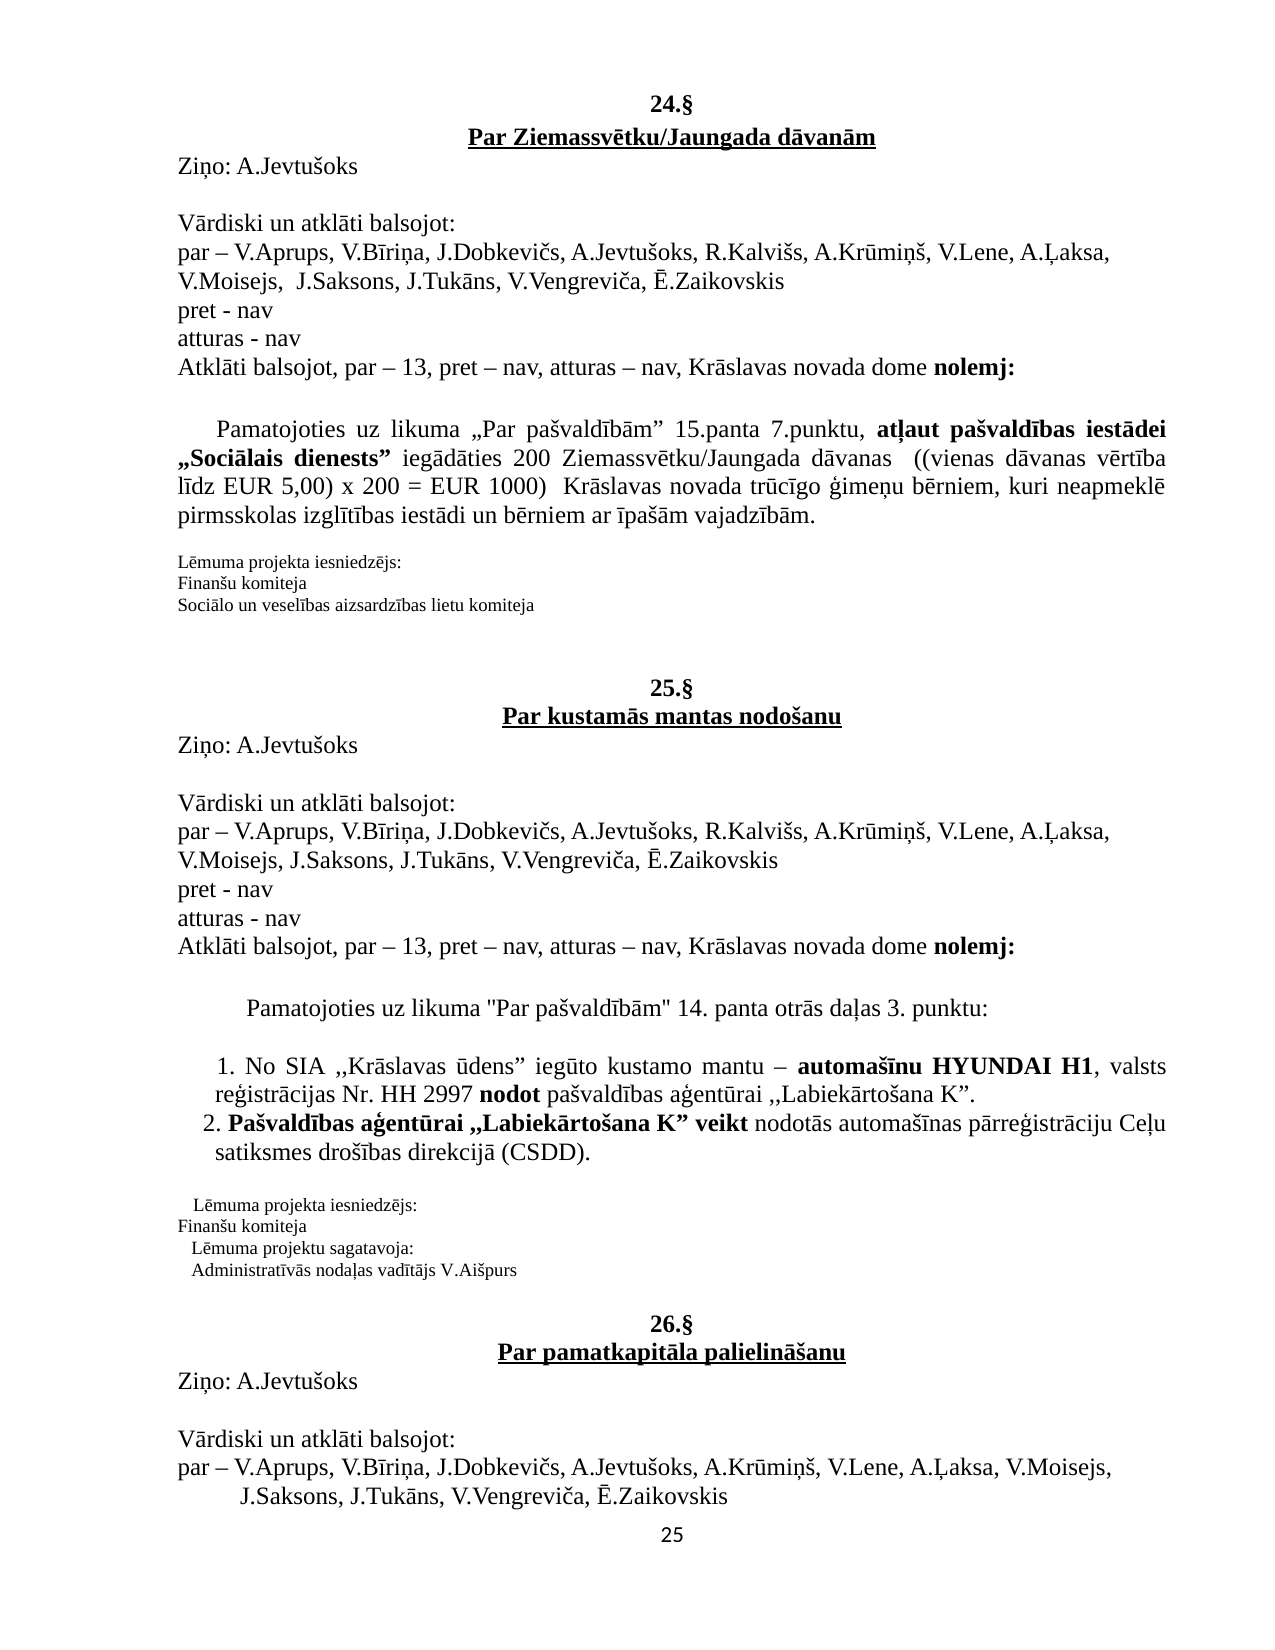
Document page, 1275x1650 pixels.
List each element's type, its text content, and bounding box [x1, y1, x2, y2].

text Ziņo: A.Jevtušoks [177, 1366, 1167, 1395]
text Sociālo un veselības aizsardzības lietu komiteja [177, 594, 1167, 615]
text Vārdiski un atklāti balsojot: [177, 208, 1167, 237]
text Atklāti balsojot, par – 13, pret – nav, atturas – nav, Krāslavas novada dome nolemj: [177, 352, 1167, 381]
text Par kustamās mantas nodošanu [177, 701, 1167, 730]
text 25.§ [177, 673, 1167, 701]
text Lēmuma projekta iesniedzējs: [177, 1194, 1167, 1215]
text Finanšu komiteja [177, 572, 1167, 594]
text Atklāti balsojot, par – 13, pret – nav, atturas – nav, Krāslavas novada dome nolemj: [177, 931, 1167, 960]
text Vārdiski un atklāti balsojot: [177, 1424, 1167, 1452]
text Lēmuma projektu sagatavoja: [177, 1237, 1167, 1258]
text Ziņo: A.Jevtušoks [177, 151, 1167, 180]
text Pamatojoties uz likuma ''Par pašvaldībām'' 14. panta otrās daļas 3. punktu: [215, 993, 1167, 1022]
text 2. Pašvaldības aģentūrai ,,Labiekārtošana K” veikt nodotās automašīnas pārreģistrāciju Ceļu satiksmes drošības direkcijā (CSDD). [177, 1108, 1167, 1166]
text Pamatojoties uz likuma „Par pašvaldībām” 15.panta 7.punktu, atļaut pašvaldības iestādei „Sociālais dienests” iegādāties 200 Ziemassvētku/Jaungada dāvanas ((vienas dāvanas vērtība līdz EUR 5,00) x 200 = EUR 1000) Krāslavas novada trūcīgo ģimeņu bērniem, kuri neapmeklē pirmsskolas izglītības iestādi un bērniem ar īpašām vajadzībām. [177, 414, 1167, 529]
text par – V.Aprups, V.Bīriņa, J.Dobkevičs, A.Jevtušoks, A.Krūmiņš, V.Lene, A.Ļaksa, V.Moisejs, [177, 1452, 1167, 1481]
text Par Ziemassvētku/Jaungada dāvanām [177, 122, 1167, 151]
text pret - nav [177, 295, 1167, 323]
text 1. No SIA ,,Krāslavas ūdens” iegūto kustamo mantu – automašīnu HYUNDAI H1, valsts reģistrācijas Nr. HH 2997 nodot pašvaldības aģentūrai ,,Labiekārtošana K”. [177, 1051, 1167, 1108]
text Administratīvās nodaļas vadītājs V.Aišpurs [177, 1258, 1167, 1280]
text Ziņo: A.Jevtušoks [177, 730, 1167, 759]
text J.Saksons, J.Tukāns, V.Vengreviča, Ē.Zaikovskis [177, 1481, 1167, 1510]
text Lēmuma projekta iesniedzējs: [177, 551, 1167, 572]
text atturas - nav [177, 323, 1167, 352]
text Par pamatkapitāla palielināšanu [177, 1337, 1167, 1366]
text 24.§ [177, 89, 1167, 118]
text 26.§ [177, 1309, 1167, 1337]
text Finanšu komiteja [177, 1215, 1167, 1237]
text pret - nav [177, 874, 1167, 903]
text atturas - nav [177, 903, 1167, 931]
text Vārdiski un atklāti balsojot: [177, 788, 1167, 816]
